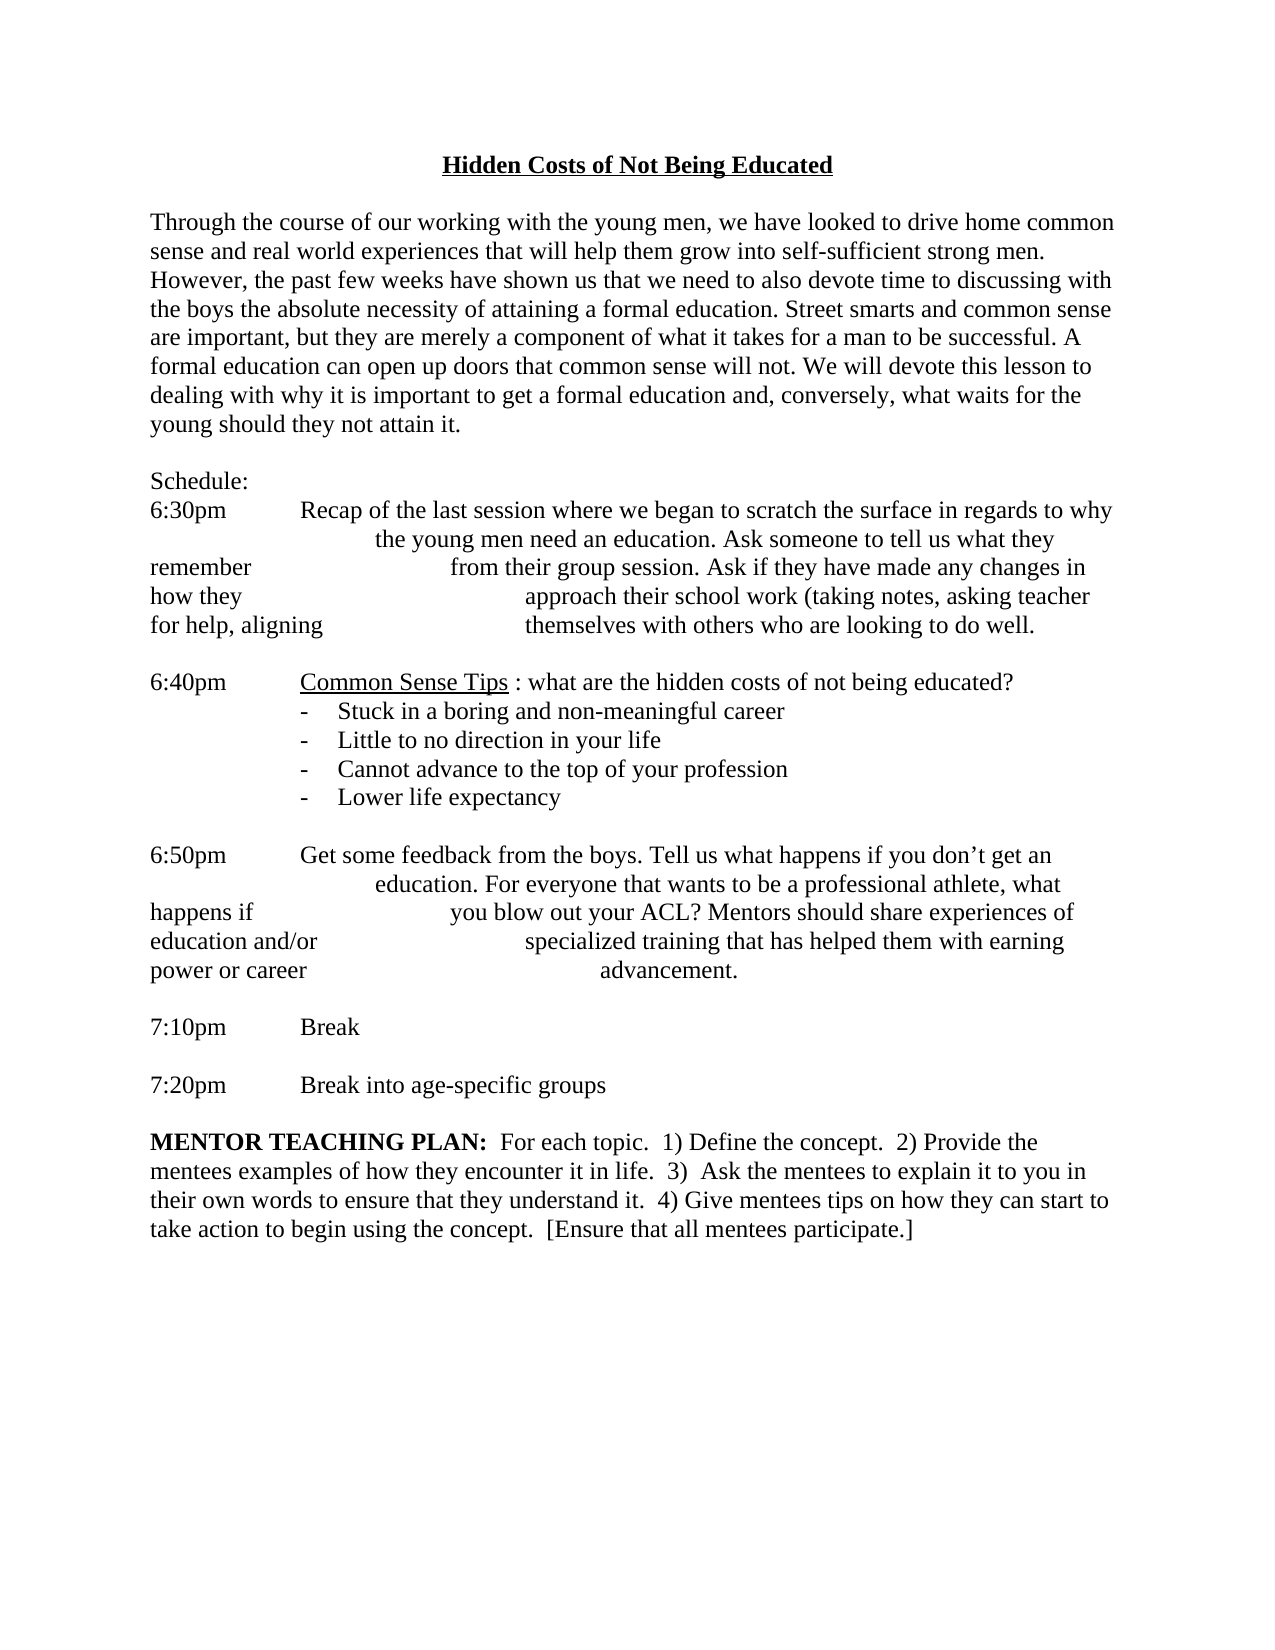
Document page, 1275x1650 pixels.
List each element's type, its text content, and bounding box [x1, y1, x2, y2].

list MENTOR TEACHING PLAN: For each topic. 1) Define the concept. 2) Provide the mentees examples of how they encounter it in life. 3) Ask the mentees to explain it to you in their own words to ensure that they understand it. 4) Give mentees tips on how they can start to take action to begin using the concept. [Ensure that all mentees participate.] [150, 1127, 1125, 1242]
text 7:20pm Break into age-specific groups [150, 1070, 1125, 1099]
text Hidden Costs of Not Being Educated [150, 150, 1125, 179]
text 7:10pm Break [150, 1012, 1125, 1041]
list Little to no direction in your life [300, 725, 1125, 754]
list Cannot advance to the top of your profession [300, 754, 1125, 782]
text 6:40pm Common Sense Tips : what are the hidden costs of not being educated? [150, 667, 1125, 696]
text Schedule: [150, 466, 1125, 495]
list Lower life expectancy [300, 782, 1125, 811]
list Stuck in a boring and non-meaningful career [300, 696, 1125, 725]
text Through the course of our working with the young men, we have looked to drive home common sense and real world experiences that will help them grow into self-sufficient strong men. However, the past few weeks have shown us that we need to also devote time to discussing with the boys the absolute necessity of attaining a formal education. Street smarts and common sense are important, but they are merely a component of what it takes for a man to be successful. A formal education can open up doors that common sense will not. We will devote this lesson to dealing with why it is important to get a formal education and, conversely, what waits for the young should they not attain it. [150, 207, 1125, 437]
text 6:50pm Get some feedback from the boys. Tell us what happens if you don’t get an education. For everyone that wants to be a professional athlete, what happens if you blow out your ACL? Mentors should share experiences of education and/or specialized training that has helped them with earning power or career advancement. [150, 840, 1125, 984]
text 6:30pm Recap of the last session where we began to scratch the surface in regards to why the young men need an education. Ask someone to tell us what they remember from their group session. Ask if they have made any changes in how they approach their school work (taking notes, asking teacher for help, aligning themselves with others who are looking to do well. [150, 495, 1125, 639]
